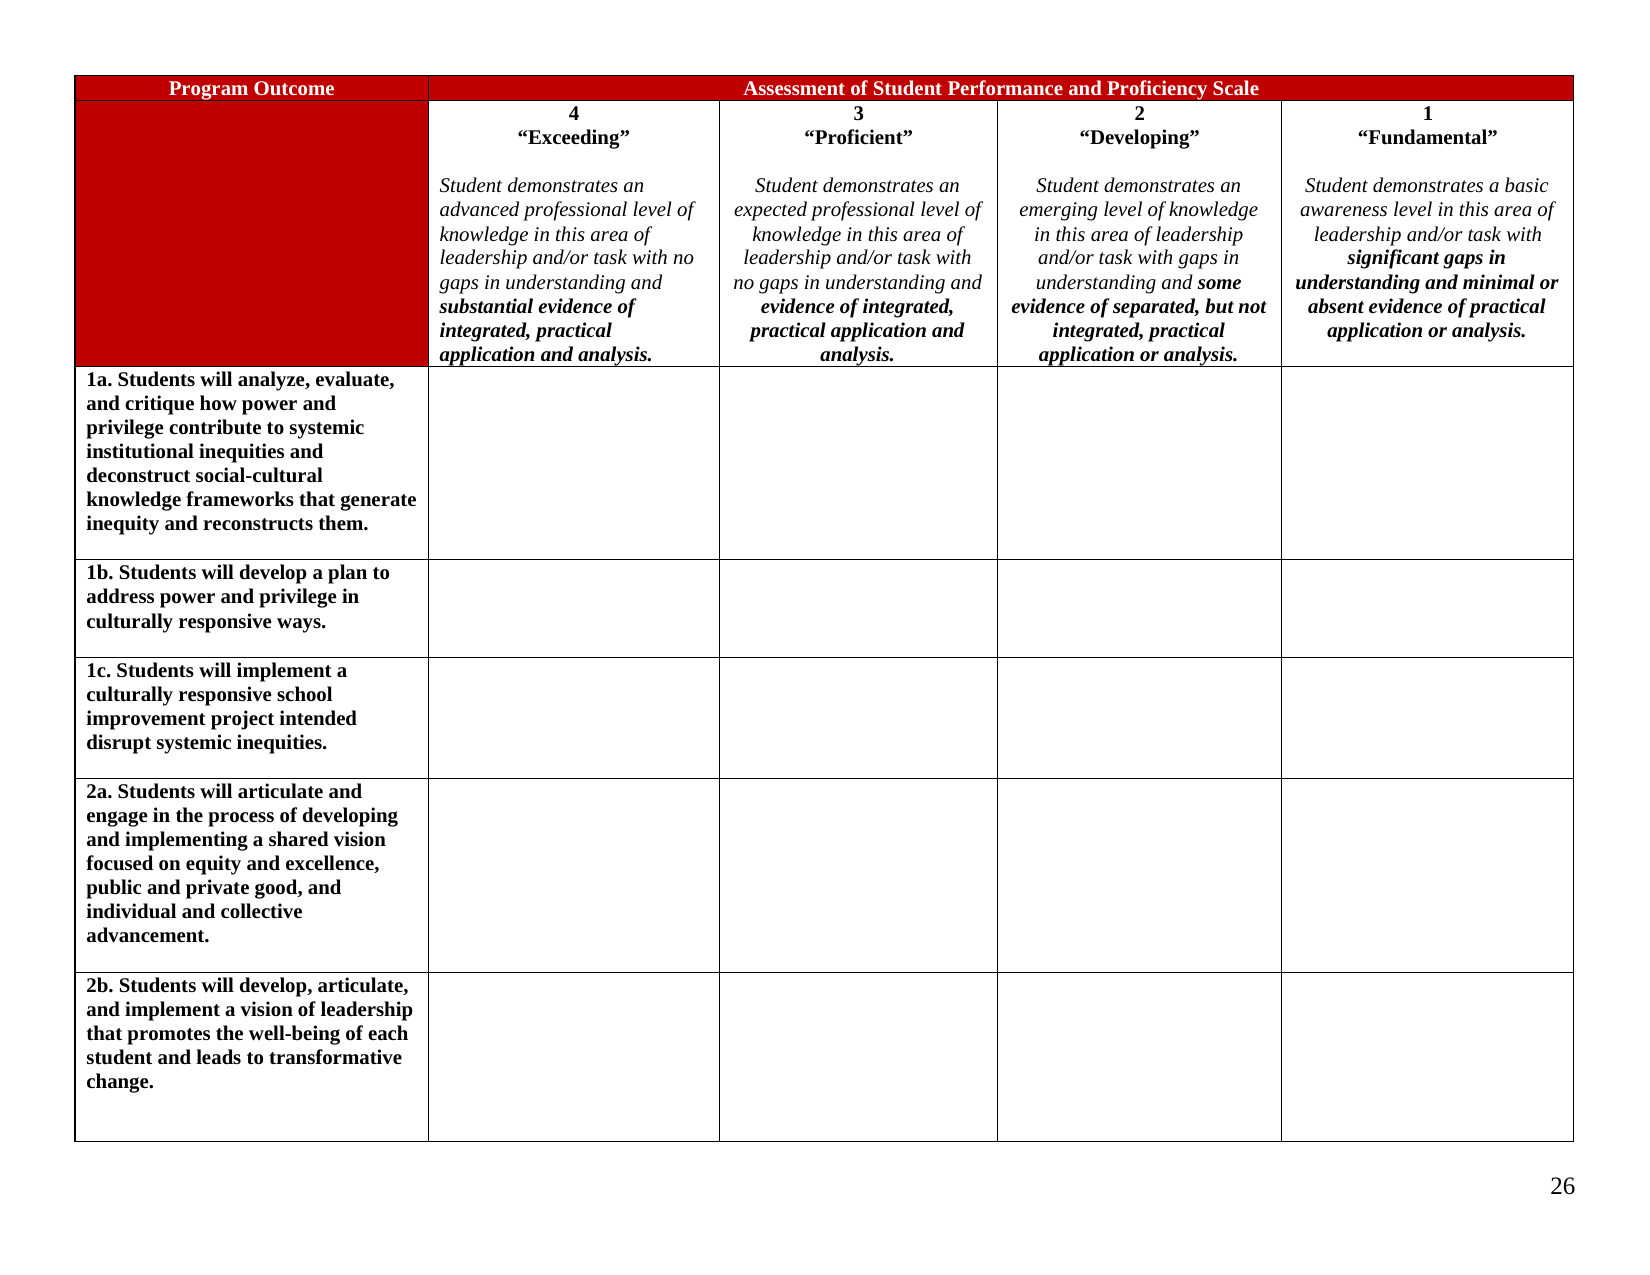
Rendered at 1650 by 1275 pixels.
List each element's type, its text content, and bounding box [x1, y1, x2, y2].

table_cell 1 “Fundamental” Student demonstrates a basic awareness level in this area of leadership and/or task with significant gaps in understanding and minimal or absent evidence of practical application or analysis. [1282, 101, 1573, 366]
table_cell 2a. Students will articulate and engage in the process of developing and implementing a shared vision focused on equity and excellence, public and private good, and individual and collective advancement. [76, 779, 428, 972]
table_cell [998, 560, 1281, 657]
table_cell [720, 779, 997, 972]
table_cell 1c. Students will implement a culturally responsive school improvement project intended disrupt systemic inequities. [76, 658, 428, 778]
table_header Assessment of Student Performance and Proficiency Scale [429, 76, 1573, 100]
table_header Program Outcome [76, 76, 428, 100]
table_cell 1a. Students will analyze, evaluate, and critique how power and privilege contribute to systemic institutional inequities and deconstruct social-cultural knowledge frameworks that generate inequity and reconstructs them. [76, 367, 428, 559]
table_cell [998, 658, 1281, 778]
table_cell [998, 973, 1281, 1141]
table_cell [720, 367, 997, 559]
table_cell [429, 973, 719, 1141]
table_cell [429, 560, 719, 657]
table_cell 3 “Proficient” Student demonstrates an expected professional level of knowledge in this area of leadership and/or task with no gaps in understanding and evidence of integrated, practical application and analysis. [720, 101, 997, 366]
table_cell [720, 658, 997, 778]
table_cell [429, 367, 719, 559]
table_cell [1282, 973, 1573, 1141]
table_cell [998, 367, 1281, 559]
table_cell [1282, 367, 1573, 559]
table_cell [1282, 658, 1573, 778]
table_cell [429, 658, 719, 778]
table_cell [429, 779, 719, 972]
table_cell [1282, 560, 1573, 657]
table_cell [998, 779, 1281, 972]
table_cell 4 “Exceeding” Student demonstrates an advanced professional level of knowledge in this area of leadership and/or task with no gaps in understanding and substantial evidence of integrated, practical application and analysis. [429, 101, 719, 366]
table_cell [720, 560, 997, 657]
table_cell [720, 973, 997, 1141]
table_cell [1282, 779, 1573, 972]
table_cell [76, 101, 428, 366]
table_cell 2b. Students will develop, articulate, and implement a vision of leadership that promotes the well-being of each student and leads to transformative change. [76, 973, 428, 1141]
table_cell 1b. Students will develop a plan to address power and privilege in culturally responsive ways. [76, 560, 428, 657]
table_cell 2 “Developing” Student demonstrates an emerging level of knowledge in this area of leadership and/or task with gaps in understanding and some evidence of separated, but not integrated, practical application or analysis. [998, 101, 1281, 366]
